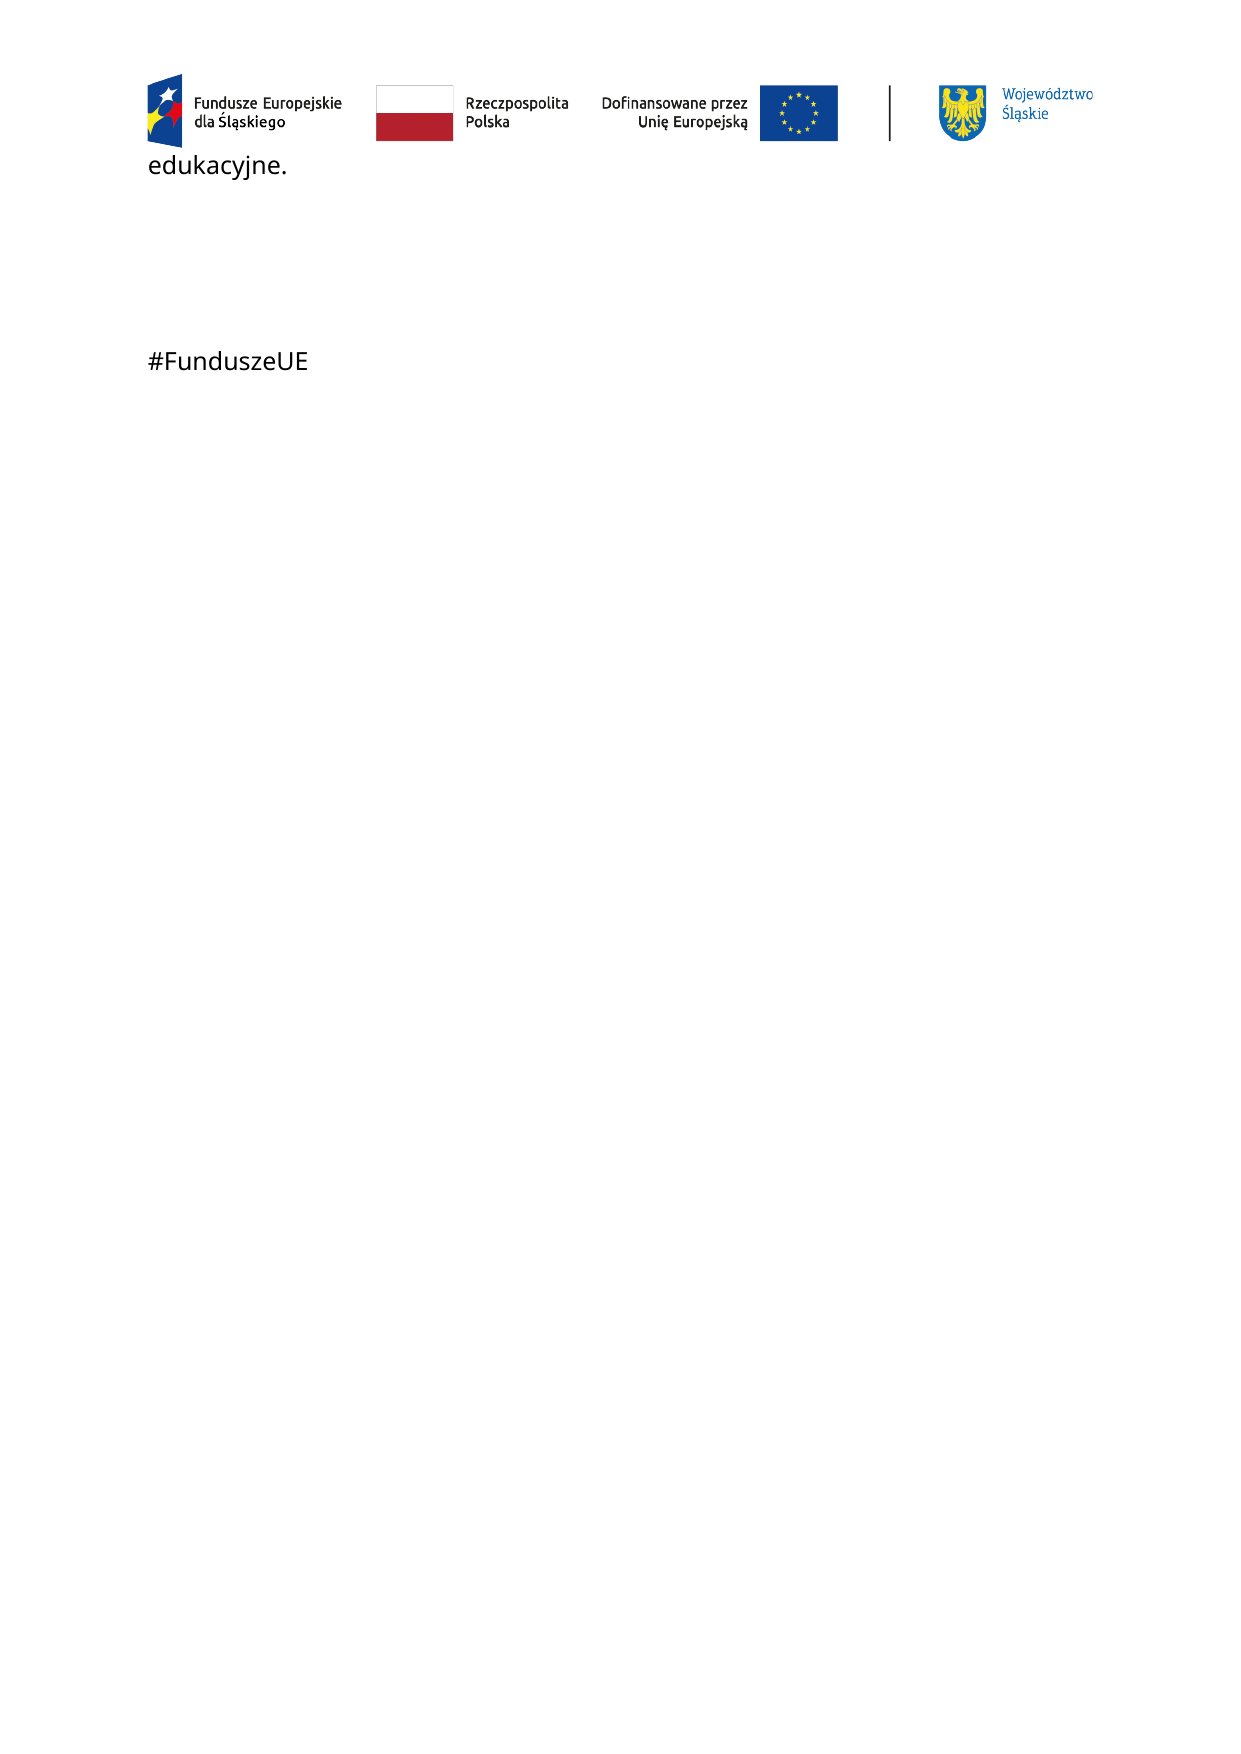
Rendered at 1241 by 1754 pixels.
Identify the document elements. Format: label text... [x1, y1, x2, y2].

text #FunduszeUE [148, 343, 1093, 377]
picture [147, 73, 1093, 148]
